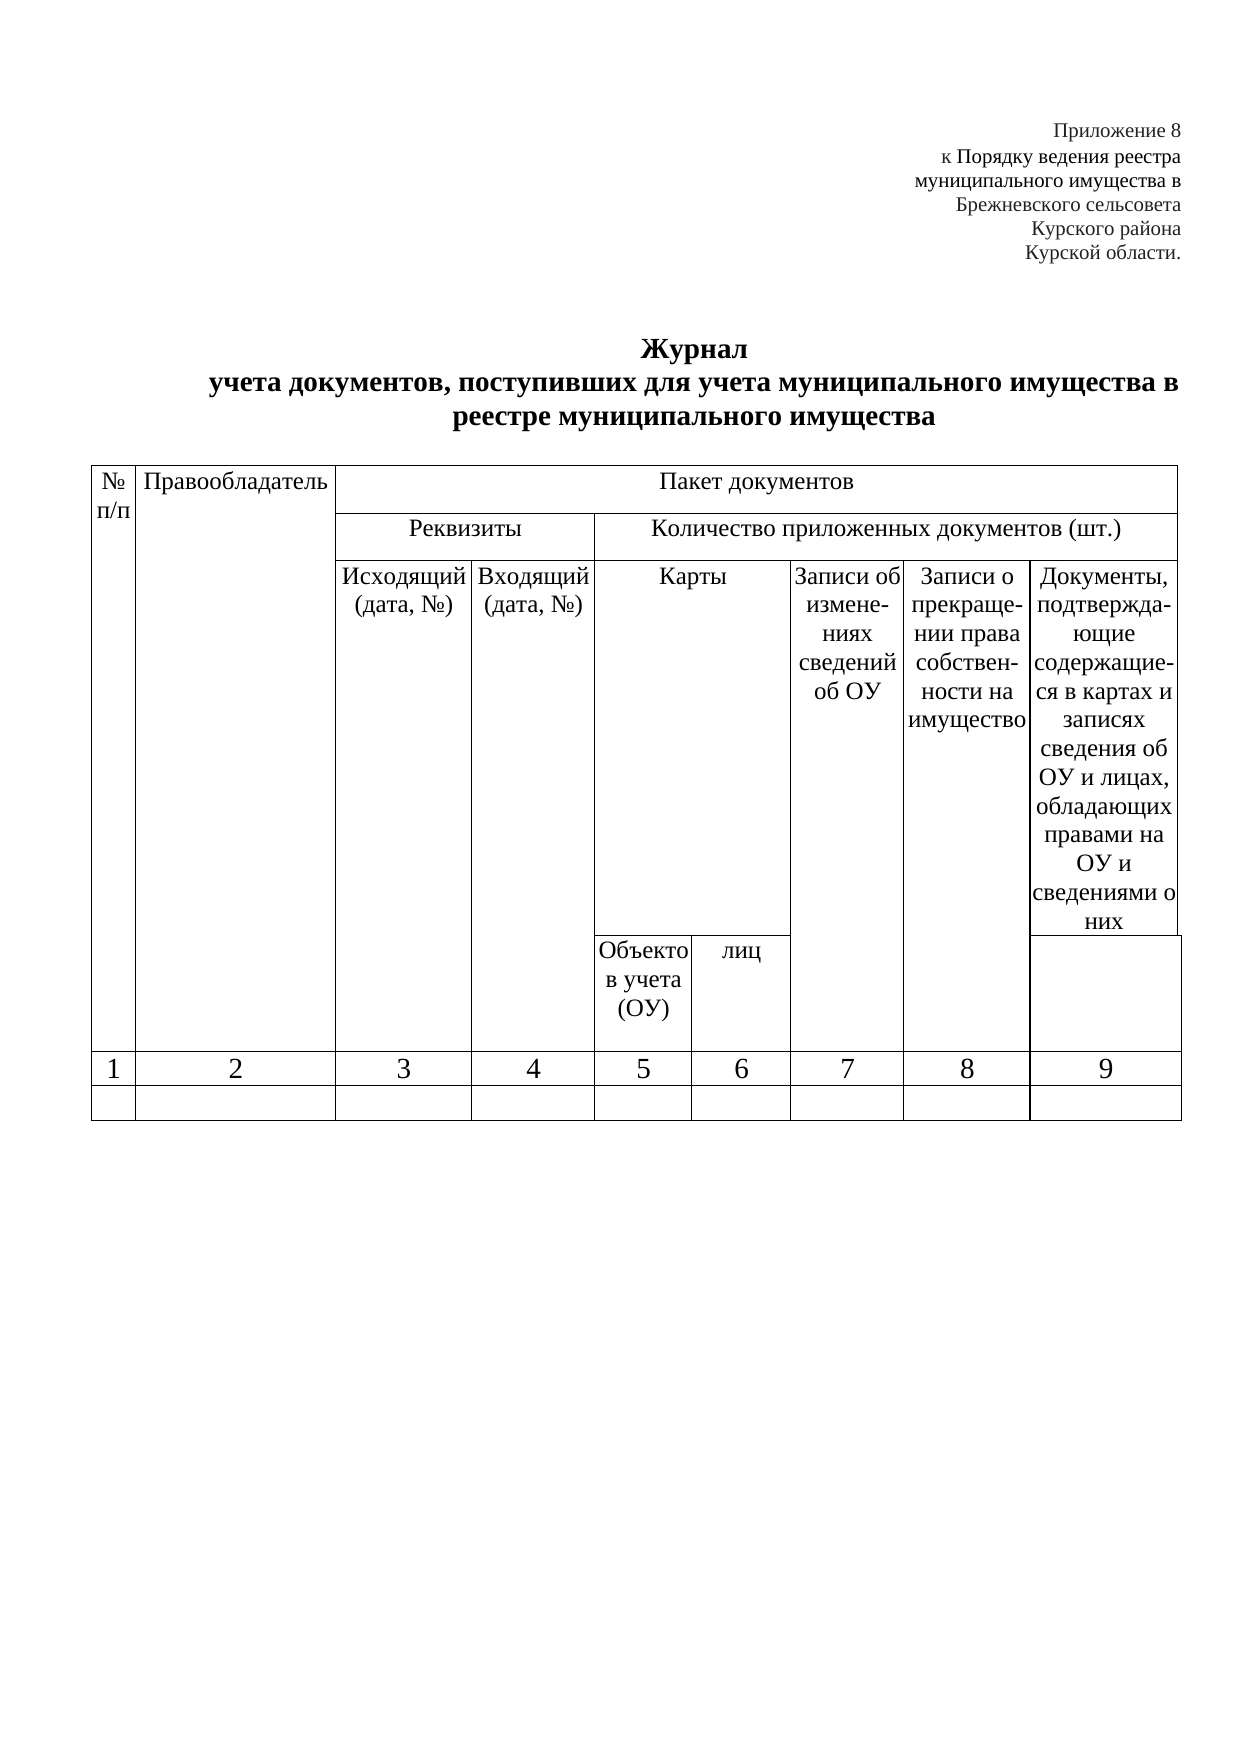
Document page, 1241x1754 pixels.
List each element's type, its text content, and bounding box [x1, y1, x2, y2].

table_cell 8 [904, 1052, 1029, 1085]
text Журнал [207, 331, 1181, 364]
table_cell 2 [136, 1052, 335, 1085]
table_cell [791, 1086, 903, 1120]
table_cell Реквизиты [336, 514, 594, 560]
table_cell [1031, 936, 1181, 1051]
text учета документов, поступивших для учета муниципального имущества в реестре муниципального имущества [207, 364, 1181, 432]
table_cell Записи о прекраще-нии права собствен-ности на имущество [904, 561, 1029, 1051]
table_cell [472, 1086, 594, 1120]
table_cell 9 [1031, 1052, 1181, 1085]
table_cell Исходящий (дата, №) [336, 561, 471, 1051]
table_cell 4 [472, 1052, 594, 1085]
table_cell Документы, подтвержда-ющие содержащие-ся в картах и записях сведения об ОУ и лицах, обладающих правами на ОУ и сведениями о них [1031, 561, 1177, 934]
table_cell [336, 1086, 471, 1120]
table_cell Карты [595, 561, 790, 934]
table_cell [692, 1086, 790, 1120]
table_cell 3 [336, 1052, 471, 1085]
table_header Пакет документов [336, 466, 1177, 512]
table_cell [595, 1086, 691, 1120]
table_header Правообладатель [136, 466, 335, 1051]
text к Порядку ведения реестра [207, 143, 1181, 168]
table_cell Входящий (дата, №) [472, 561, 594, 1051]
text Брежневского сельсовета [207, 192, 1181, 216]
text Приложение 8 [207, 118, 1181, 142]
text Курского района [207, 216, 1181, 240]
table_cell [92, 1086, 135, 1120]
table_header № п/п [92, 466, 135, 1051]
table_cell 1 [92, 1052, 135, 1085]
table_cell лиц [692, 936, 790, 1051]
table_cell 6 [692, 1052, 790, 1085]
table_cell Количество приложенных документов (шт.) [595, 514, 1177, 560]
table_cell [904, 1086, 1029, 1120]
table_cell 5 [595, 1052, 691, 1085]
table_cell Записи об измене-ниях сведений об ОУ [791, 561, 903, 1051]
text Курской области. [207, 240, 1181, 264]
table_cell Объектов учета (ОУ) [595, 936, 691, 1051]
table_cell [136, 1086, 335, 1120]
table_cell 7 [791, 1052, 903, 1085]
table_cell [1031, 1086, 1181, 1120]
text муниципального имущества в [207, 168, 1181, 192]
